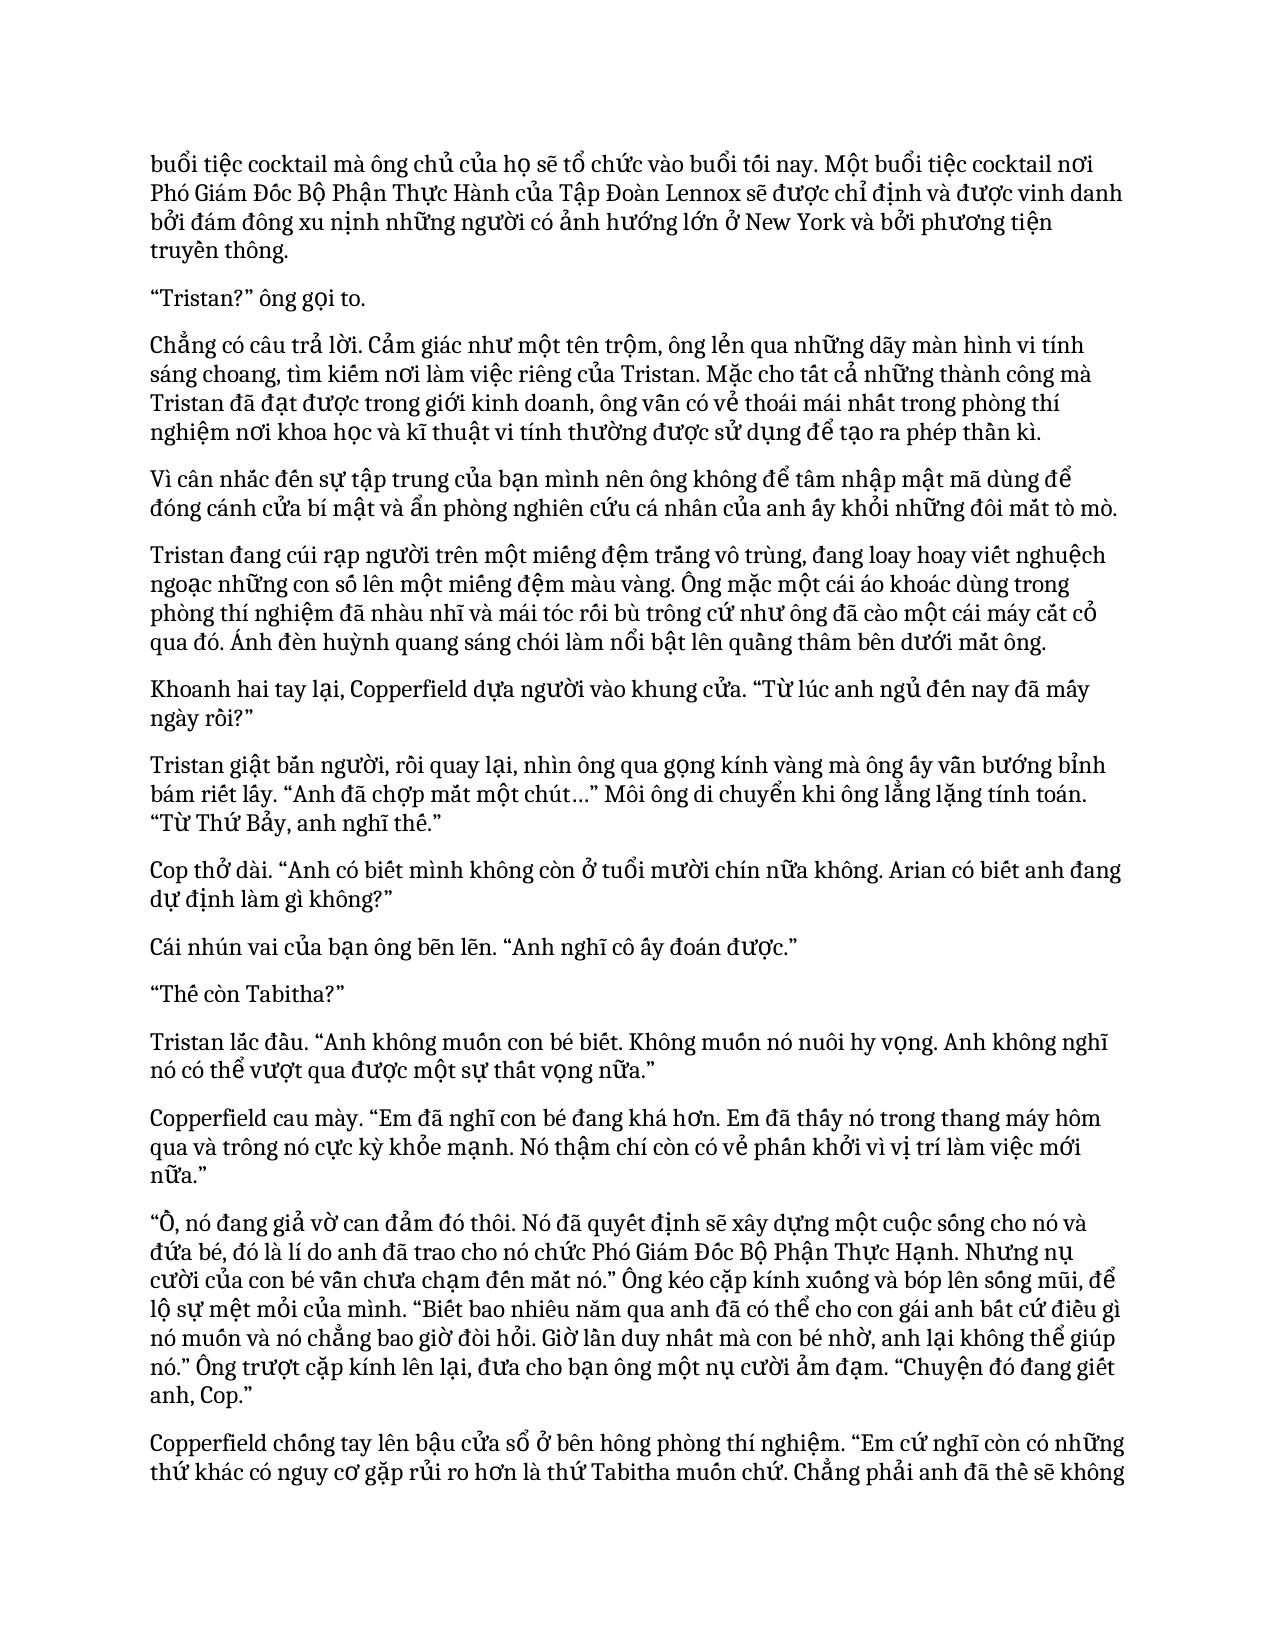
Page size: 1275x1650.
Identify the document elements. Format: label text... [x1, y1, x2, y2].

text “Tristan?” ông gọi to. [150, 284, 1125, 312]
text Khoanh hai tay lại, Copperfield dựa người vào khung cửa. “Từ lúc anh ngủ đến nay đã mấy ngày rồi?” [150, 675, 1125, 732]
text Tristan đang cúi rạp người trên một miếng đệm trắng vô trùng, đang loay hoay viết nghuệch ngoạc những con số lên một miếng đệm màu vàng. Ông mặc một cái áo khoác dùng trong phòng thí nghiệm đã nhàu nhĩ và mái tóc rối bù trông cứ như ông đã cào một cái máy cắt cỏ qua đó. Ánh đèn huỳnh quang sáng chói làm nổi bật lên quầng thâm bên dưới mắt ông. [150, 541, 1125, 656]
text “Thế còn Tabitha?” [150, 980, 1125, 1009]
text Cái nhún vai của bạn ông bẽn lẽn. “Anh nghĩ cô ấy đoán được.” [150, 932, 1125, 961]
text Vì cân nhắc đến sự tập trung của bạn mình nên ông không để tâm nhập mật mã dùng để đóng cánh cửa bí mật và ẩn phòng nghiên cứu cá nhân của anh ấy khỏi những đôi mắt tò mò. [150, 465, 1125, 522]
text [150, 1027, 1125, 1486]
text Chẳng có câu trả lời. Cảm giác như một tên trộm, ông lẻn qua những dãy màn hình vi tính sáng choang, tìm kiếm nơi làm việc riêng của Tristan. Mặc cho tất cả những thành công mà Tristan đã đạt được trong giới kinh doanh, ông vẫn có vẻ thoái mái nhất trong phòng thí nghiệm nơi khoa học và kĩ thuật vi tính thường được sử dụng để tạo ra phép thần kì. [150, 331, 1125, 446]
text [150, 150, 1125, 265]
text Tristan giật bắn người, rồi quay lại, nhìn ông qua gọng kính vàng mà ông ấy vẫn bướng bỉnh bám riết lấy. “Anh đã chợp mắt một chút…” Môi ông di chuyển khi ông lẳng lặng tính toán. “Từ Thứ Bảy, anh nghĩ thế.” [150, 751, 1125, 837]
text Cop thở dài. “Anh có biết mình không còn ở tuổi mười chín nữa không. Arian có biết anh đang dự định làm gì không?” [150, 856, 1125, 914]
